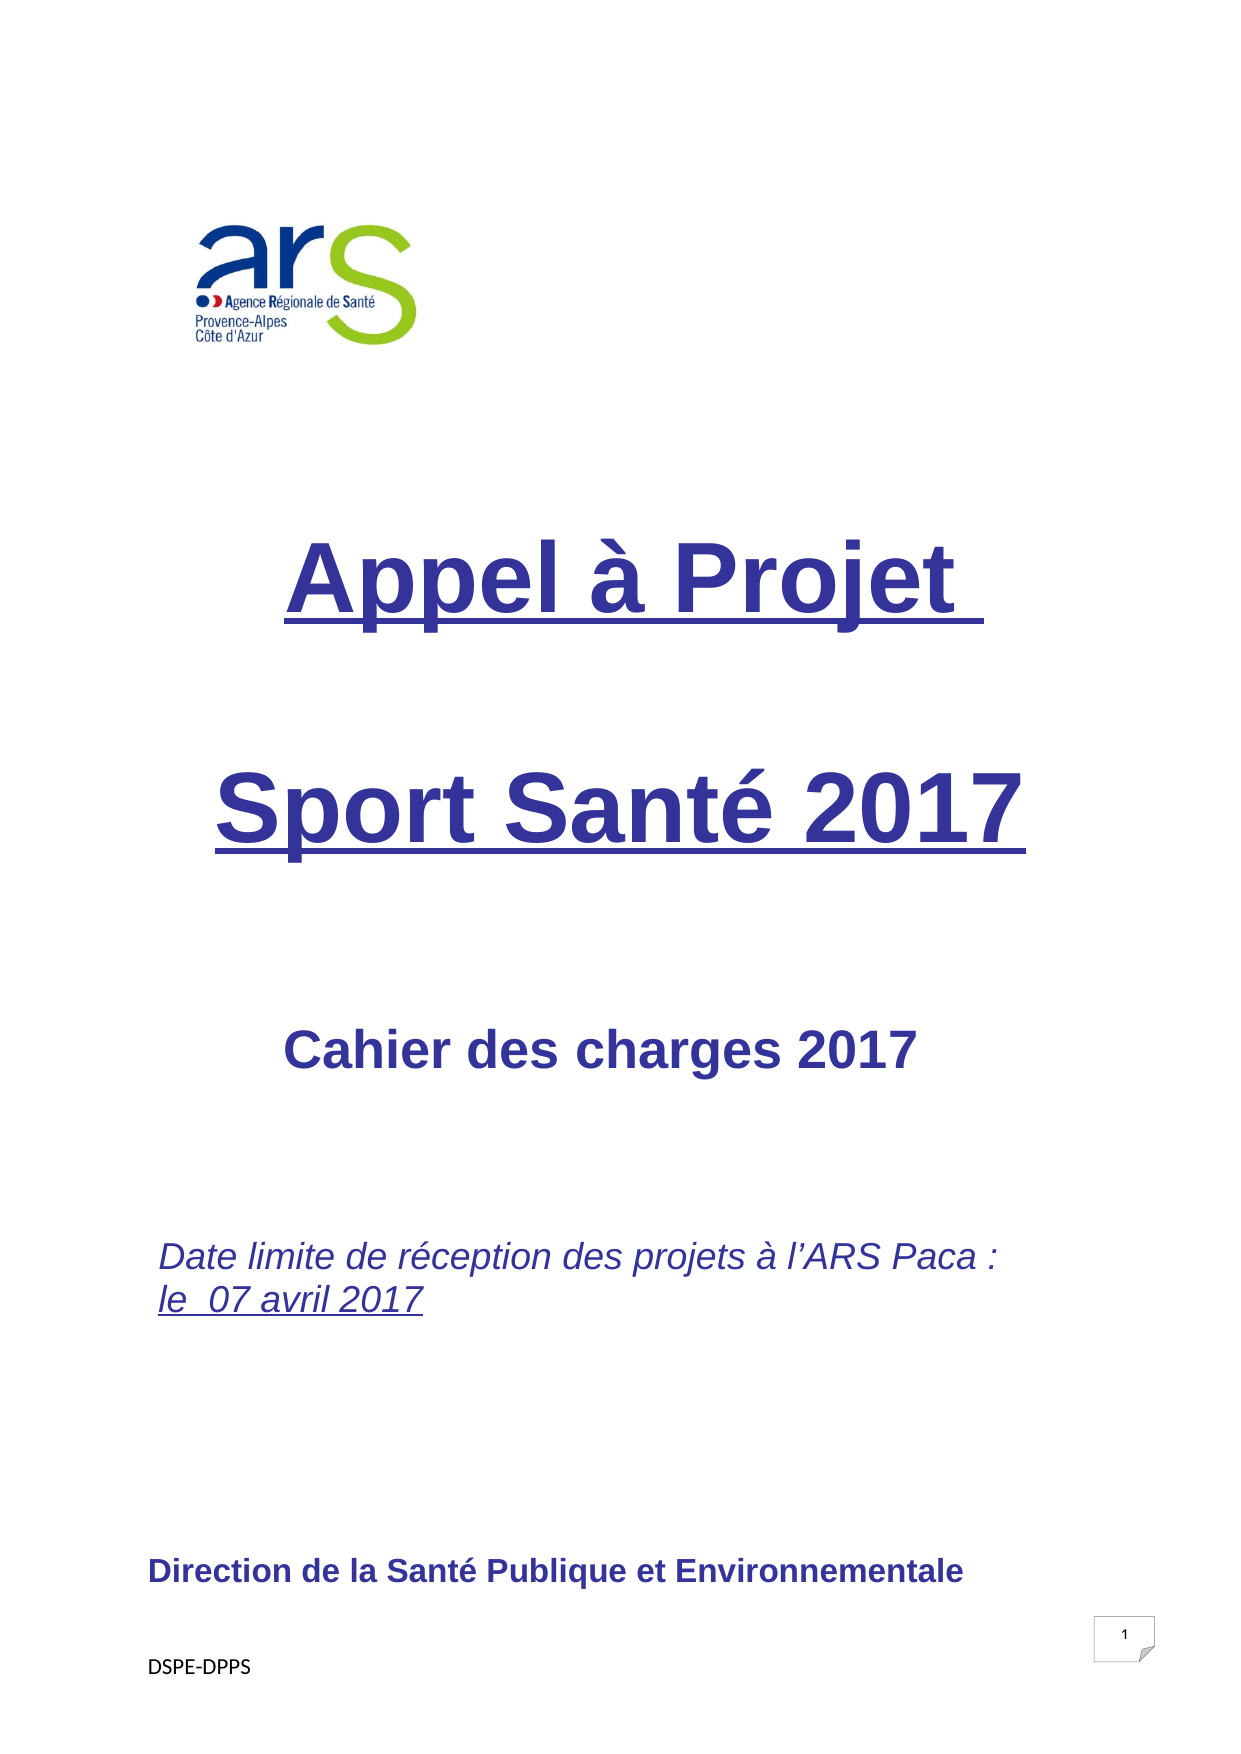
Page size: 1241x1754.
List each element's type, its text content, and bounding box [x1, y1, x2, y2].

text Sport Santé 2017 [148, 749, 1093, 864]
text Direction de la Santé Publique et Environnementale [148, 1551, 1093, 1589]
picture [147, 166, 466, 405]
text Cahier des charges 2017 [148, 1018, 1093, 1080]
text Date limite de réception des projets à l’ARS Paca : [148, 1234, 1093, 1277]
text le 07 avril 2017PACA : 31 mars 201D [148, 1277, 1093, 1320]
text Appel à Projet [148, 519, 1093, 634]
